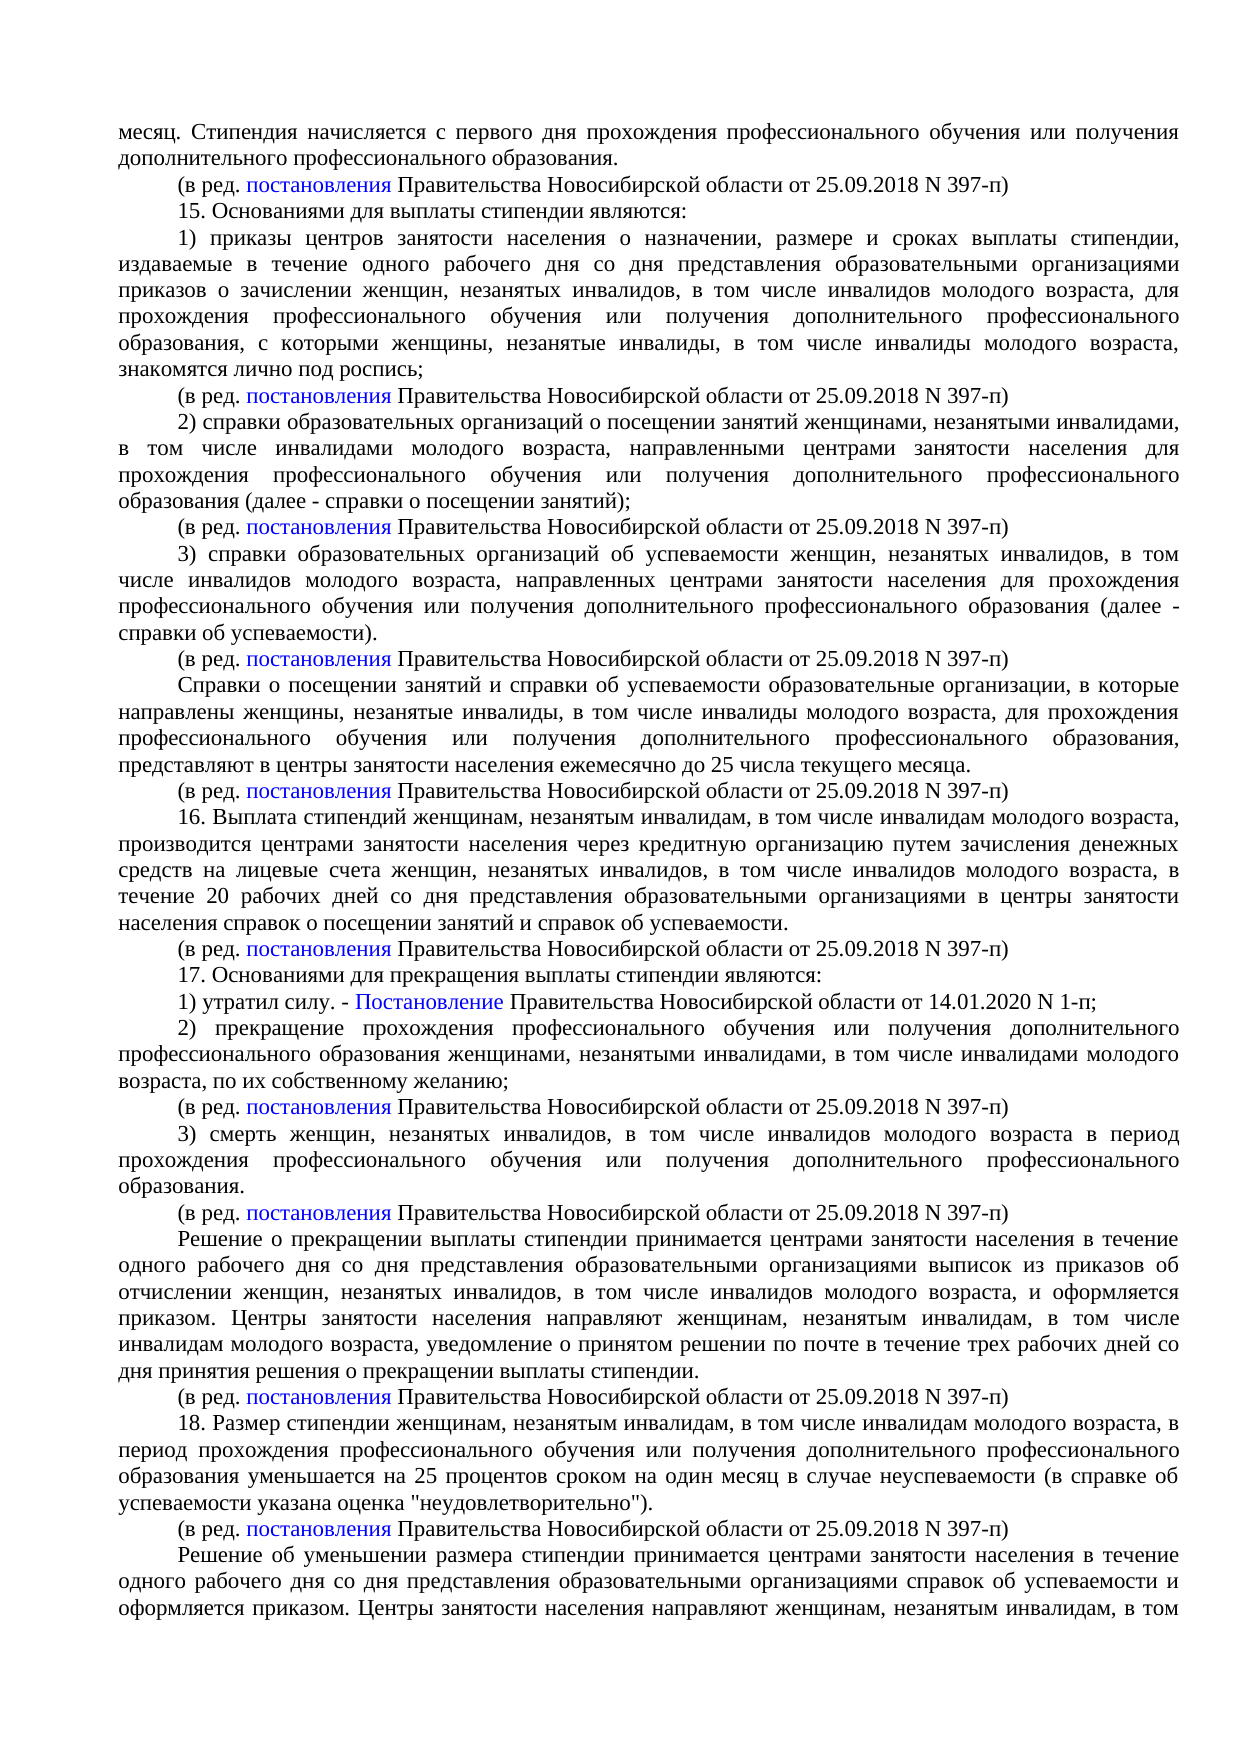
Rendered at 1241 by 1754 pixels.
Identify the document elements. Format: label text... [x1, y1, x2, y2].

text (в ред. постановления Правительства Новосибирской области от 25.09.2018 N 397-п) [118, 1093, 1181, 1119]
text 15. Основаниями для выплаты стипендии являются: [118, 197, 1181, 223]
text 17. Основаниями для прекращения выплаты стипендии являются: [118, 961, 1181, 988]
text 1) утратил силу. - Постановление Правительства Новосибирской области от 14.01.2020 N 1-п; [118, 988, 1181, 1014]
text (в ред. постановления Правительства Новосибирской области от 25.09.2018 N 397-п) [118, 1383, 1181, 1409]
text (в ред. постановления Правительства Новосибирской области от 25.09.2018 N 397-п) [118, 382, 1181, 408]
text (в ред. постановления Правительства Новосибирской области от 25.09.2018 N 397-п) [118, 171, 1181, 197]
text 3) смерть женщин, незанятых инвалидов, в том числе инвалидов молодого возраста в период прохождения профессионального обучения или получения дополнительного профессионального образования. [118, 1119, 1181, 1199]
text Справки о посещении занятий и справки об успеваемости образовательные организации, в которые направлены женщины, незанятые инвалиды, в том числе инвалиды молодого возраста, для прохождения профессионального обучения или получения дополнительного профессионального образования, представляют в центры занятости населения ежемесячно до 25 числа текущего месяца. [118, 672, 1181, 777]
text 1) приказы центров занятости населения о назначении, размере и сроках выплаты стипендии, издаваемые в течение одного рабочего дня со дня представления образовательными организациями приказов о зачислении женщин, незанятых инвалидов, в том числе инвалидов молодого возраста, для прохождения профессионального обучения или получения дополнительного профессионального образования, с которыми женщины, незанятые инвалиды, в том числе инвалиды молодого возраста, знакомятся лично под роспись; [118, 223, 1181, 382]
text 3) справки образовательных организаций об успеваемости женщин, незанятых инвалидов, в том числе инвалидов молодого возраста, направленных центрами занятости населения для прохождения профессионального обучения или получения дополнительного профессионального образования (далее - справки об успеваемости). [118, 540, 1181, 645]
text 2) прекращение прохождения профессионального обучения или получения дополнительного профессионального образования женщинами, незанятыми инвалидами, в том числе инвалидами молодого возраста, по их собственному желанию; [118, 1014, 1181, 1093]
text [118, 118, 1181, 171]
text (в ред. постановления Правительства Новосибирской области от 25.09.2018 N 397-п) [118, 1515, 1181, 1541]
text 18. Размер стипендии женщинам, незанятым инвалидам, в том числе инвалидам молодого возраста, в период прохождения профессионального обучения или получения дополнительного профессионального образования уменьшается на 25 процентов сроком на один месяц в случае неуспеваемости (в справке об успеваемости указана оценка "неудовлетворительно"). [118, 1409, 1181, 1515]
text (в ред. постановления Правительства Новосибирской области от 25.09.2018 N 397-п) [118, 645, 1181, 672]
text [118, 1541, 1181, 1620]
text 2) справки образовательных организаций о посещении занятий женщинами, незанятыми инвалидами, в том числе инвалидами молодого возраста, направленными центрами занятости населения для прохождения профессионального обучения или получения дополнительного профессионального образования (далее - справки о посещении занятий); [118, 408, 1181, 513]
text (в ред. постановления Правительства Новосибирской области от 25.09.2018 N 397-п) [118, 1199, 1181, 1225]
text Решение о прекращении выплаты стипендии принимается центрами занятости населения в течение одного рабочего дня со дня представления образовательными организациями выписок из приказов об отчислении женщин, незанятых инвалидов, в том числе инвалидов молодого возраста, и оформляется приказом. Центры занятости населения направляют женщинам, незанятым инвалидам, в том числе инвалидам молодого возраста, уведомление о принятом решении по почте в течение трех рабочих дней со дня принятия решения о прекращении выплаты стипендии. [118, 1225, 1181, 1383]
text (в ред. постановления Правительства Новосибирской области от 25.09.2018 N 397-п) [118, 777, 1181, 803]
text 16. Выплата стипендий женщинам, незанятым инвалидам, в том числе инвалидам молодого возраста, производится центрами занятости населения через кредитную организацию путем зачисления денежных средств на лицевые счета женщин, незанятых инвалидов, в том числе инвалидов молодого возраста, в течение 20 рабочих дней со дня представления образовательными организациями в центры занятости населения справок о посещении занятий и справок об успеваемости. [118, 803, 1181, 935]
text (в ред. постановления Правительства Новосибирской области от 25.09.2018 N 397-п) [118, 935, 1181, 961]
text (в ред. постановления Правительства Новосибирской области от 25.09.2018 N 397-п) [118, 513, 1181, 540]
